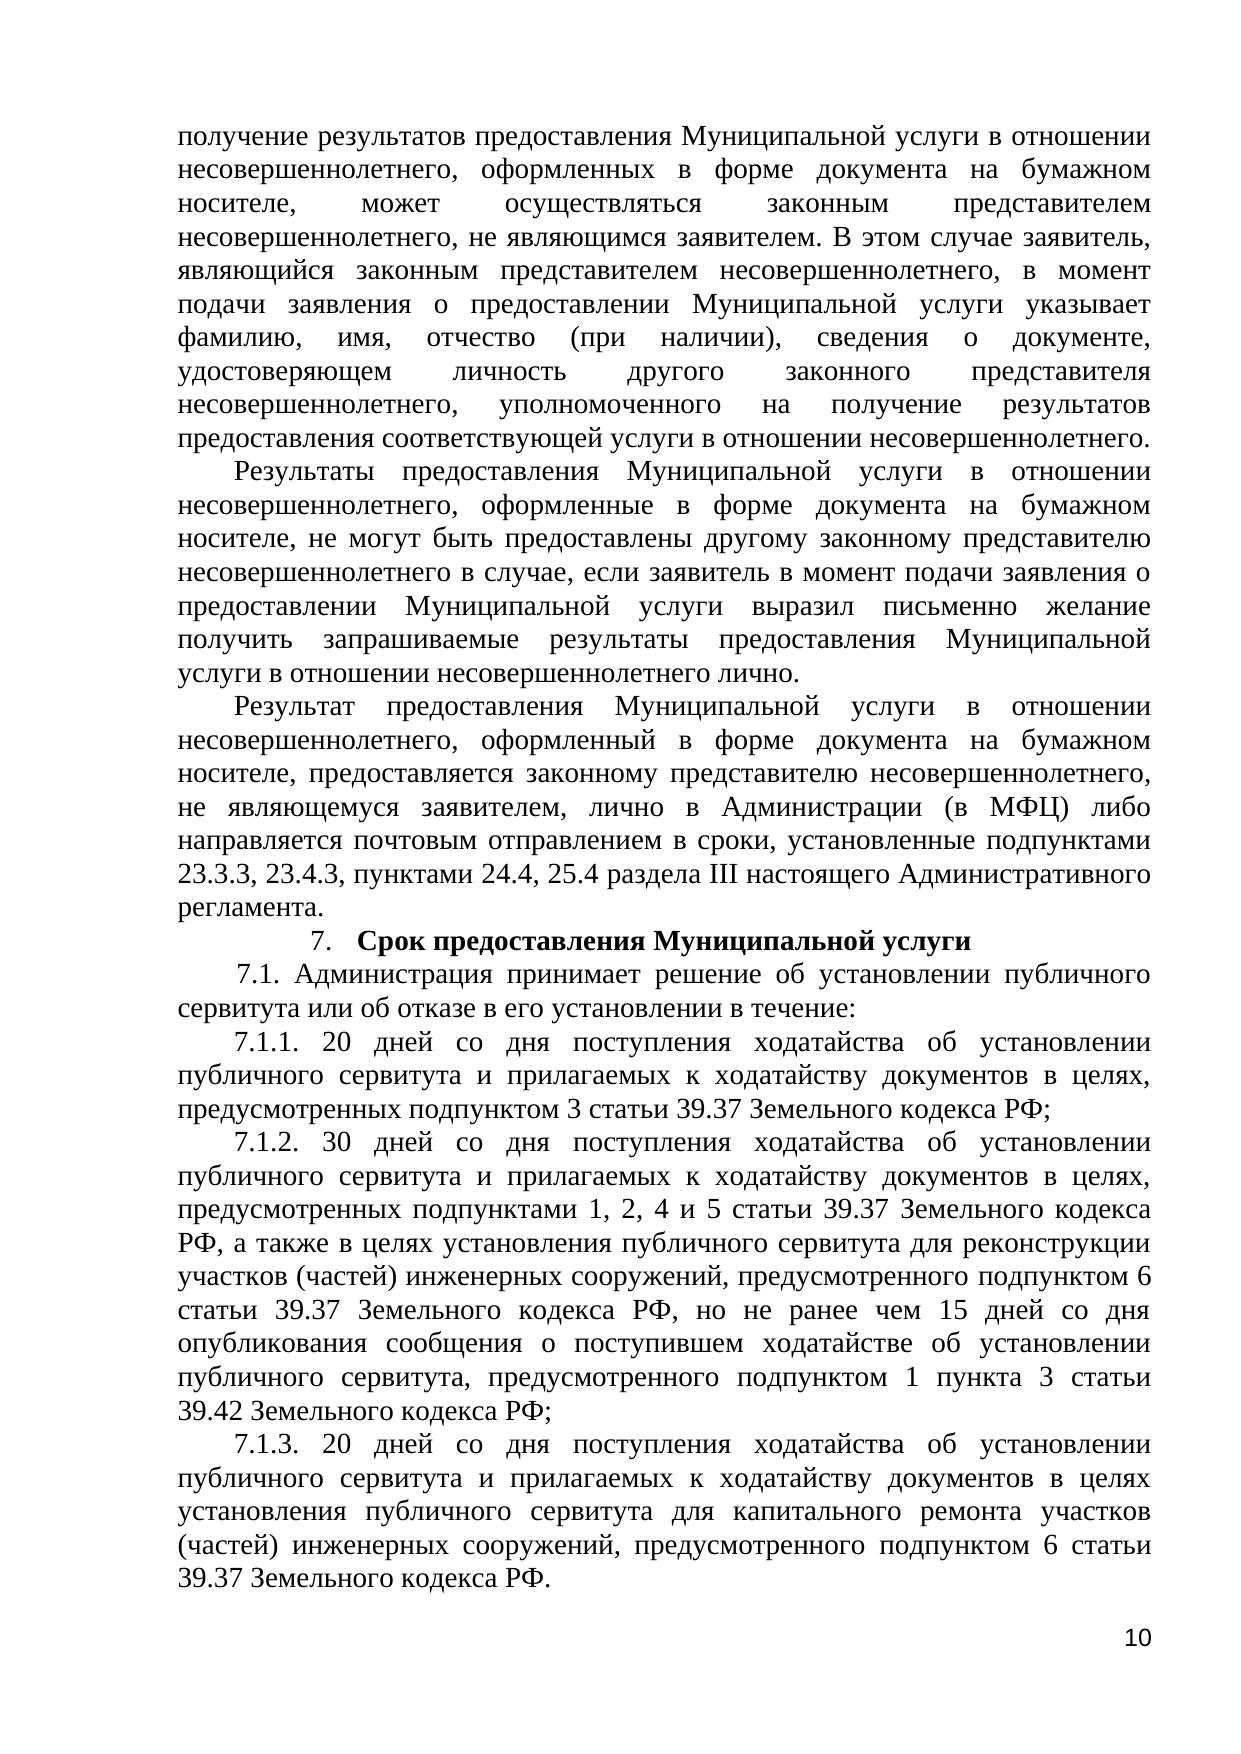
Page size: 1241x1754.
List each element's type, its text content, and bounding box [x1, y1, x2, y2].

text Результат предоставления Муниципальной услуги в отношении несовершеннолетнего, оформленный в форме документа на бумажном носителе, предоставляется законному представителю несовершеннолетнего, не являющемуся заявителем, лично в Администрации (в МФЦ) либо направляется почтовым отправлением в сроки, установленные подпунктами 23.3.3, 23.4.3, пунктами 24.4, 25.4 раздела III настоящего Административного регламента. [177, 688, 1152, 923]
list Срок предоставления Муниципальной услуги [130, 923, 1152, 957]
text Результаты предоставления Муниципальной услуги в отношении несовершеннолетнего, оформленные в форме документа на бумажном носителе, не могут быть предоставлены другому законному представителю несовершеннолетнего в случае, если заявитель в момент подачи заявления о предоставлении Муниципальной услуги выразил письменно желание получить запрашиваемые результаты предоставления Муниципальной услуги в отношении несовершеннолетнего лично. [177, 453, 1152, 688]
text 7.1.1. 20 дней со дня поступления ходатайства об установлении публичного сервитута и прилагаемых к ходатайству документов в целях, предусмотренных подпунктом 3 статьи 39.37 Земельного кодекса РФ; [177, 1024, 1152, 1124]
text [177, 118, 1152, 453]
text 7.1.3. 20 дней со дня поступления ходатайства об установлении публичного сервитута и прилагаемых к ходатайству документов в целях установления публичного сервитута для капитального ремонта участков (частей) инженерных сооружений, предусмотренного подпунктом 6 статьи 39.37 Земельного кодекса РФ. [177, 1426, 1152, 1594]
text 7.1. Администрация принимает решение об установлении публичного сервитута или об отказе в его установлении в течение: [177, 957, 1152, 1024]
text 7.1.2. 30 дней со дня поступления ходатайства об установлении публичного сервитута и прилагаемых к ходатайству документов в целях, предусмотренных подпунктами 1, 2, 4 и 5 статьи 39.37 Земельного кодекса РФ, а также в целях установления публичного сервитута для реконструкции участков (частей) инженерных сооружений, предусмотренного подпунктом 6 статьи 39.37 Земельного кодекса РФ, но не ранее чем 15 дней со дня опубликования сообщения о поступившем ходатайстве об установлении публичного сервитута, предусмотренного подпунктом 1 пункта 3 статьи 39.42 Земельного кодекса РФ; [177, 1124, 1152, 1426]
